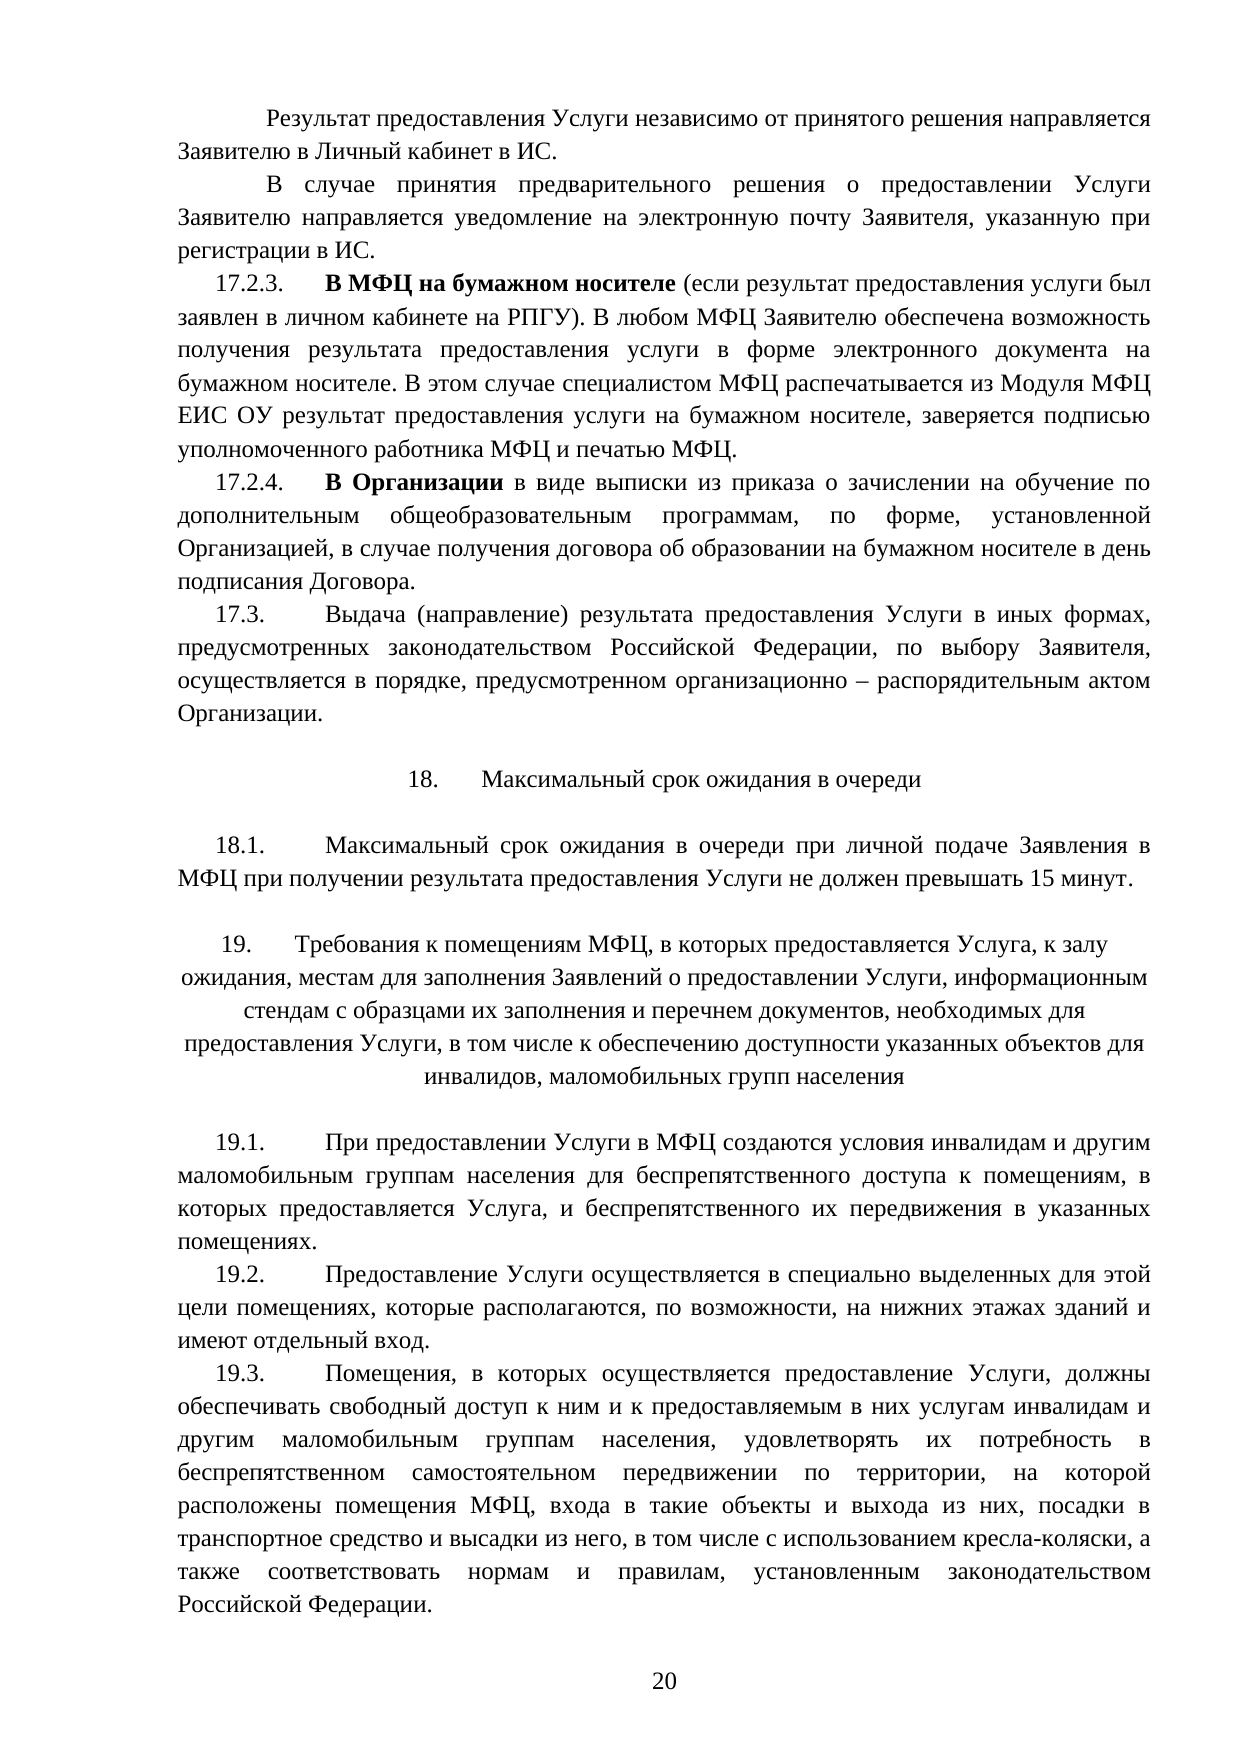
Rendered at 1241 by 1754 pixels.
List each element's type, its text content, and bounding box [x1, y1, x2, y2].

list В случае принятия предварительного решения о предоставлении Услуги Заявителю направляется уведомление на электронную почту Заявителя, указанную при регистрации в ИС. [177, 169, 1152, 264]
list Выдача (направление) результата предоставления Услуги в иных формах, предусмотренных законодательством Российской Федерации, по выбору Заявителя, осуществляется в порядке, предусмотренном организационно – распорядительным актом Организации. [177, 599, 1152, 727]
list Максимальный срок ожидания в очереди [177, 764, 1152, 793]
list Требования к помещениям МФЦ, в которых предоставляется Услуга, к залу ожидания, местам для заполнения Заявлений о предоставлении Услуги, информационным стендам с образцами их заполнения и перечнем документов, необходимых для предоставления Услуги, в том числе к обеспечению доступности указанных объектов для инвалидов, маломобильных групп населения [177, 929, 1152, 1090]
list В Организации в виде выписки из приказа о зачислении на обучение по дополнительным общеобразовательным программам, по форме, установленной Организацией, в случае получения договора об образовании на бумажном носителе в день подписания Договора. [177, 467, 1152, 594]
list Предоставление Услуги осуществляется в специально выделенных для этой цели помещениях, которые располагаются, по возможности, на нижних этажах зданий и имеют отдельный вход. [177, 1259, 1152, 1354]
list Максимальный срок ожидания в очереди при личной подаче Заявления в МФЦ при получении результата предоставления Услуги не должен превышать 15 минут. [177, 830, 1152, 892]
list В МФЦ на бумажном носителе (если результат предоставления услуги был заявлен в личном кабинете на РПГУ). В любом МФЦ Заявителю обеспечена возможность получения результата предоставления услуги в форме электронного документа на бумажном носителе. В этом случае специалистом МФЦ распечатывается из Модуля МФЦ ЕИС ОУ результат предоставления услуги на бумажном носителе, заверяется подписью уполномоченного работника МФЦ и печатью МФЦ. [177, 268, 1152, 462]
list Помещения, в которых осуществляется предоставление Услуги, должны обеспечивать свободный доступ к ним и к предоставляемым в них услугам инвалидам и другим маломобильным группам населения, удовлетворять их потребность в беспрепятственном самостоятельном передвижении по территории, на которой расположены помещения МФЦ, входа в такие объекты и выхода из них, посадки в транспортное средство и высадки из него, в том числе с использованием кресла-коляски, а также соответствовать нормам и правилам, установленным законодательством Российской Федерации. [177, 1358, 1152, 1618]
text Результат предоставления Услуги независимо от принятого решения направляется Заявителю в Личный кабинет в ИС. [177, 103, 1152, 165]
list При предоставлении Услуги в МФЦ создаются условия инвалидам и другим маломобильным группам населения для беспрепятственного доступа к помещениям, в которых предоставляется Услуга, и беспрепятственного их передвижения в указанных помещениях. [177, 1127, 1152, 1255]
